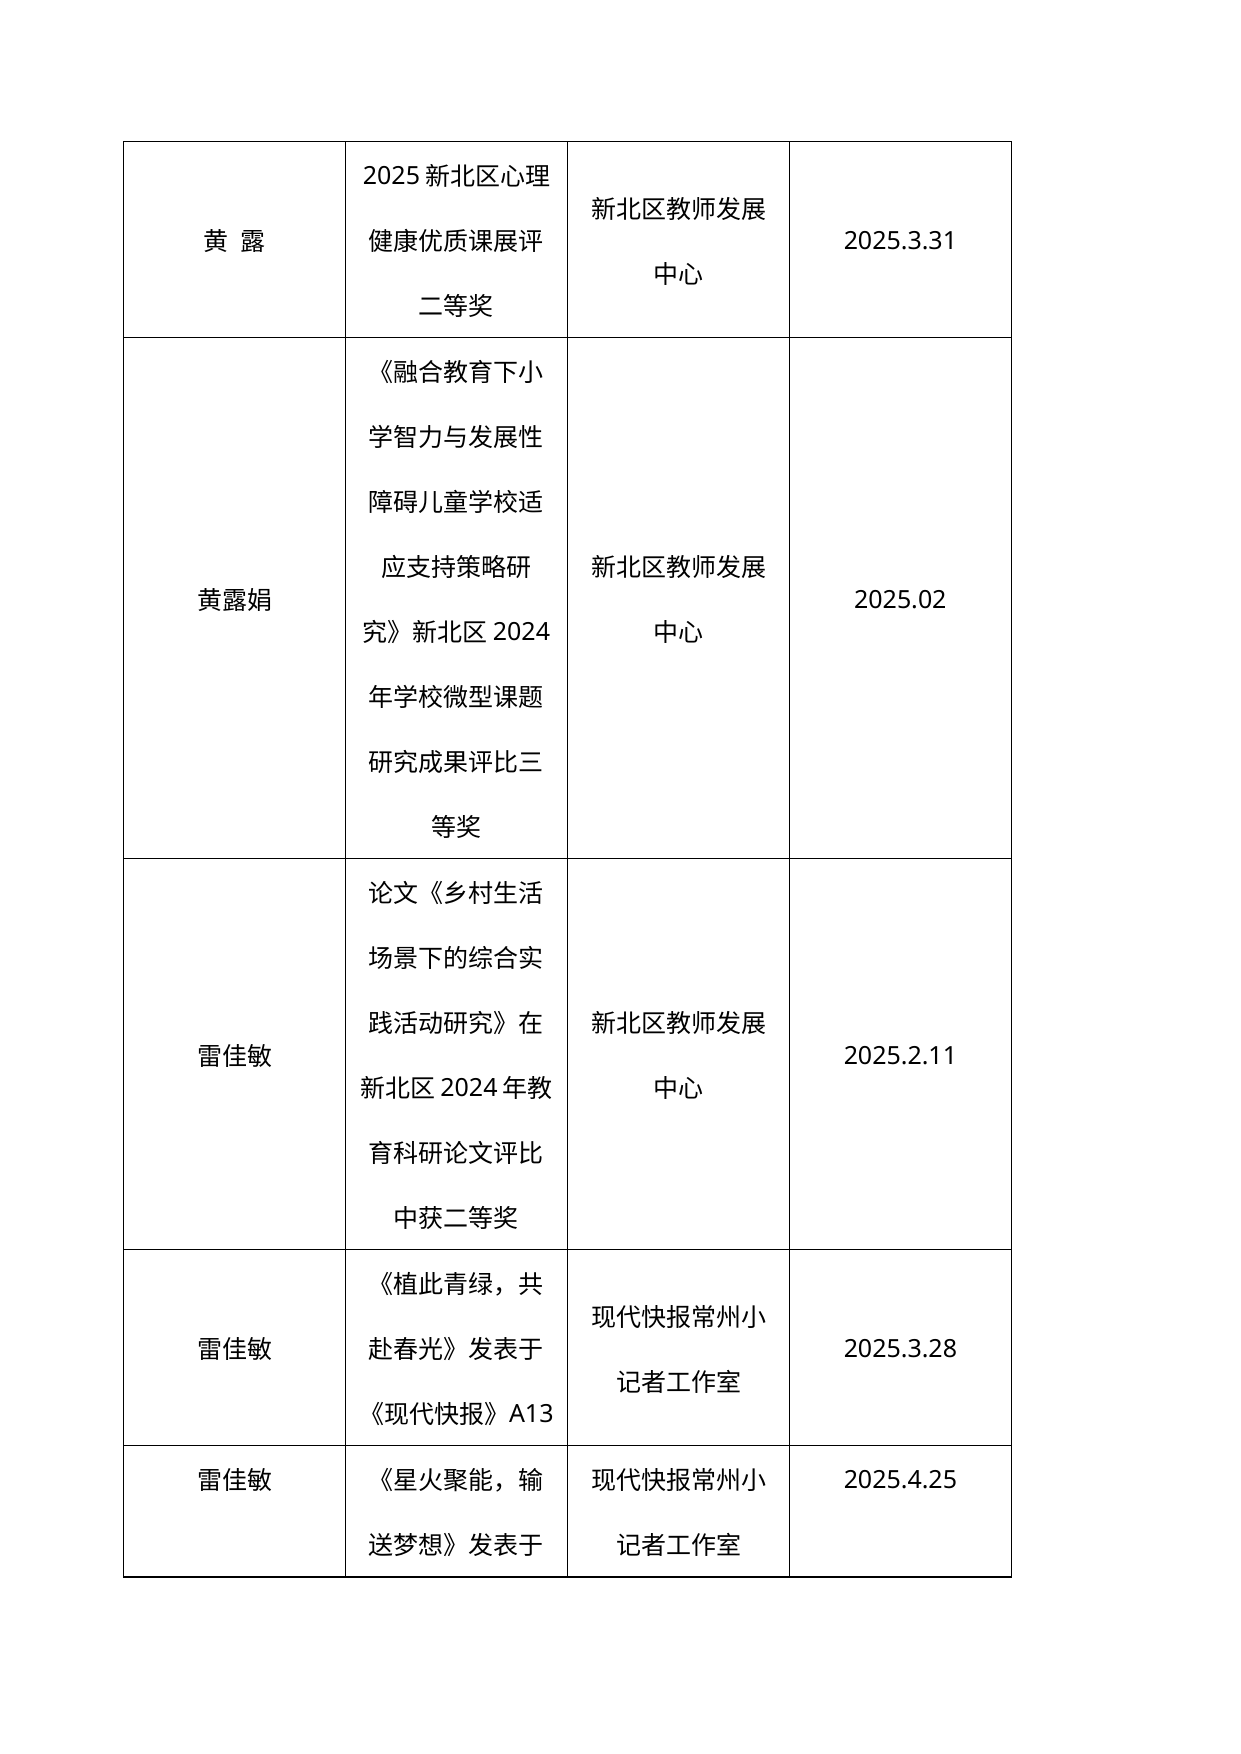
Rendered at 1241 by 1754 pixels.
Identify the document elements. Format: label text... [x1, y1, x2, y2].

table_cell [346, 1446, 567, 1576]
table_cell 2025新北区心理健康优质课展评二等奖 [346, 142, 567, 337]
table_cell 2025.3.28 [790, 1250, 1011, 1445]
table_cell 《融合教育下小学智力与发展性障碍儿童学校适应支持策略研究》新北区2024年学校微型课题研究成果评比三等奖 [346, 338, 567, 858]
table_cell 黄露娟 [124, 338, 345, 858]
table_cell 黄 露 [124, 142, 345, 337]
table_cell 新北区教师发展中心 [568, 142, 789, 337]
table_cell 论文《乡村生活场景下的综合实践活动研究》在新北区2024年教育科研论文评比中获二等奖 [346, 859, 567, 1249]
table_cell 2025.2.11 [790, 859, 1011, 1249]
table_cell 雷佳敏 [124, 1446, 345, 1576]
table_cell 现代快报常州小记者工作室 [568, 1446, 789, 1576]
table_cell 雷佳敏 [124, 859, 345, 1249]
table_cell 2025.3.31 [790, 142, 1011, 337]
table_cell 现代快报常州小记者工作室 [568, 1250, 789, 1445]
table_cell 新北区教师发展中心 [568, 859, 789, 1249]
table_cell 2025.02 [790, 338, 1011, 858]
table_cell 雷佳敏 [124, 1250, 345, 1445]
table_cell 新北区教师发展中心 [568, 338, 789, 858]
table_cell 2025.4.25 [790, 1446, 1011, 1576]
table_cell 《植此青绿，共赴春光》发表于《现代快报》A13 [346, 1250, 567, 1445]
